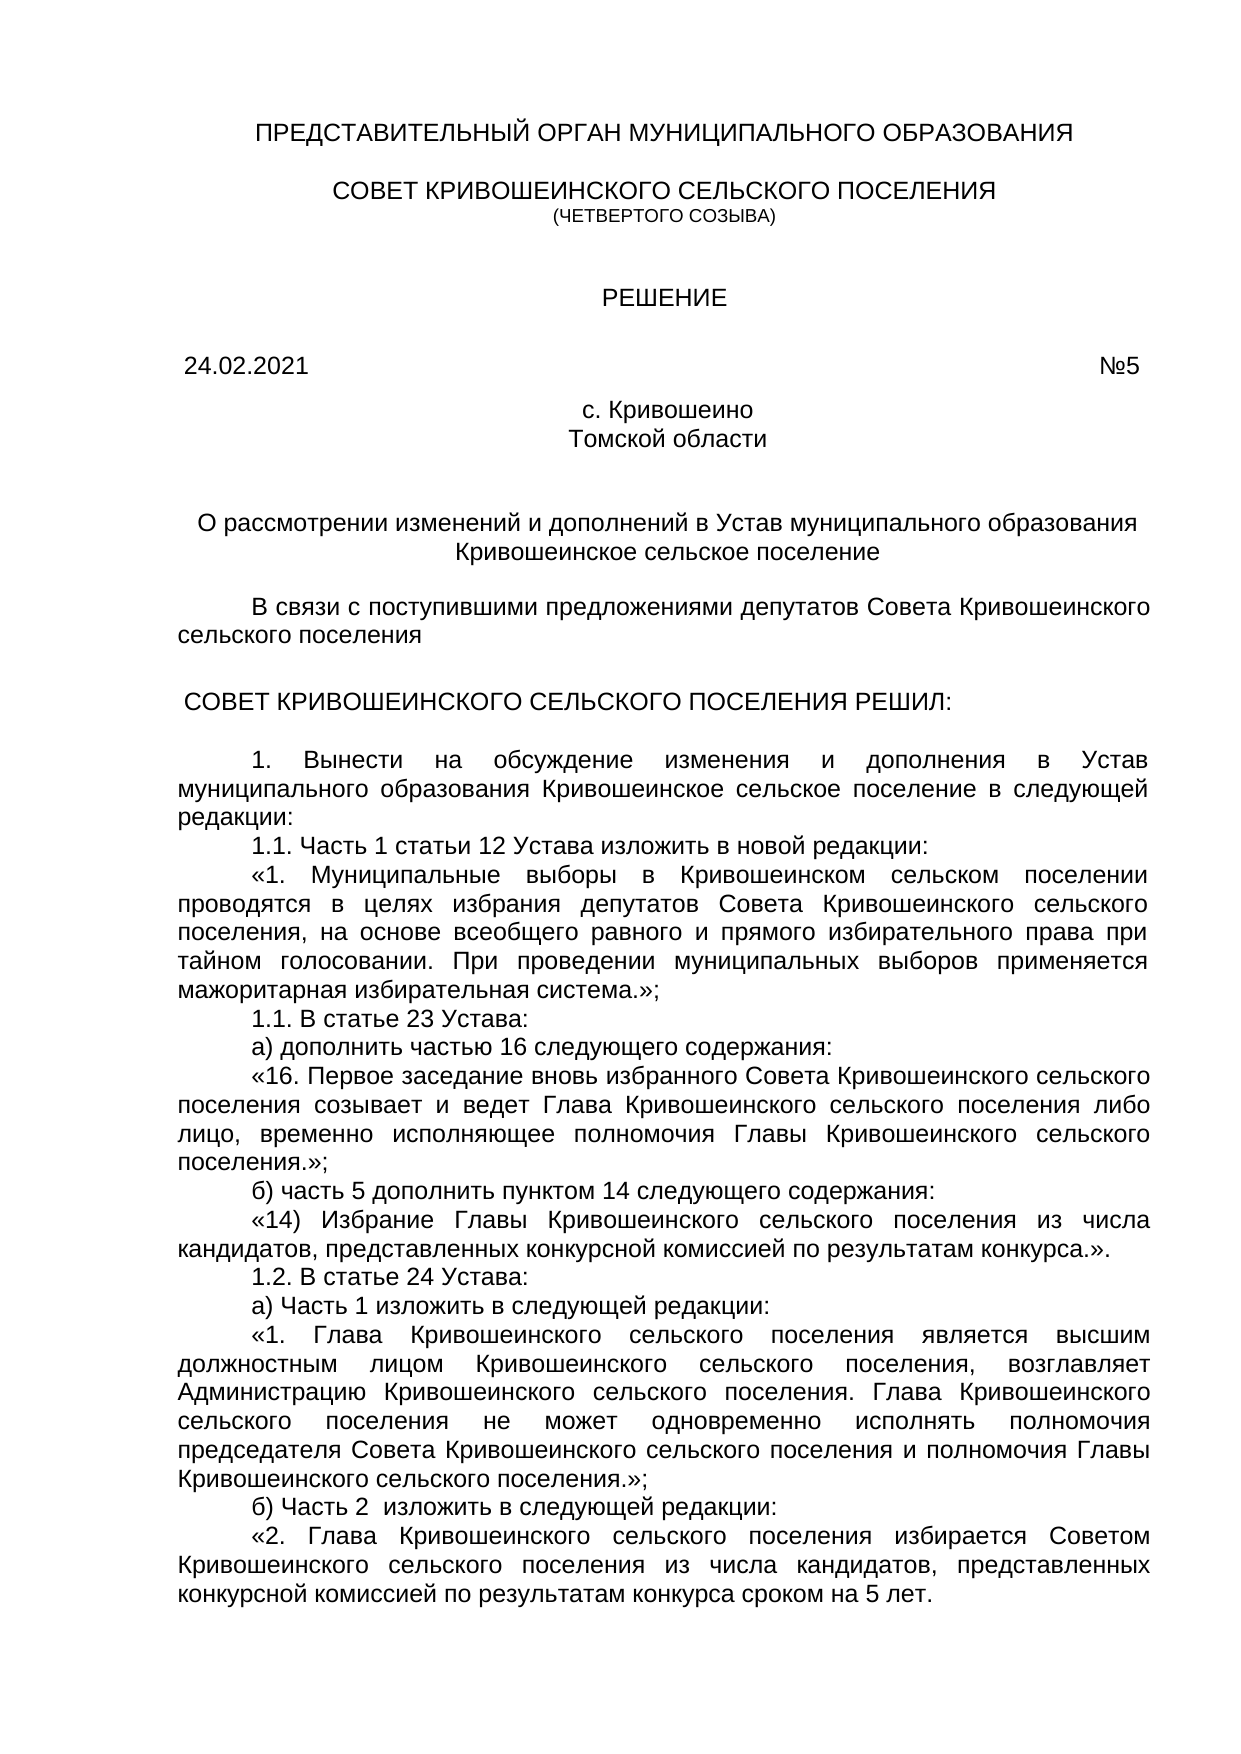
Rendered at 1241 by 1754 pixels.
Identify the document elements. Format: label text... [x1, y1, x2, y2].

text б) часть 5 дополнить пунктом 14 следующего содержания: [177, 1176, 1152, 1205]
text 1.1. Часть 1 статьи 12 Устава изложить в новой редакции: [177, 831, 1149, 860]
text (ЧЕТВЕРТОГО СОЗЫВА) [177, 204, 1152, 226]
text «14) Избрание Главы Кривошеинского сельского поселения из числа кандидатов, представленных конкурсной комиссией по результатам конкурса.». [177, 1205, 1152, 1262]
text б) Часть 2 изложить в следующей редакции: [177, 1492, 1152, 1521]
text О рассмотрении изменений и дополнений в Устав муниципального образования Кривошеинское сельское поселение [184, 508, 1152, 565]
text 24.02.2021 №5 [184, 351, 1152, 379]
text «2. Глава Кривошеинского сельского поселения избирается Советом Кривошеинского сельского поселения из числа кандидатов, представленных конкурсной комиссией по результатам конкурса сроком на 5 лет. [177, 1521, 1152, 1607]
text «1. Муниципальные выборы в Кривошеинском сельском поселении проводятся в целях избрания депутатов Совета Кривошеинского сельского поселения, на основе всеобщего равного и прямого избирательного права при тайном голосовании. При проведении муниципальных выборов применяется мажоритарная избирательная система.»; [177, 860, 1149, 1003]
text СОВЕТ КРИВОШЕИНСКОГО СЕЛЬСКОГО ПОСЕЛЕНИЯ [177, 176, 1152, 204]
text «1. Глава Кривошеинского сельского поселения является высшим должностным лицом Кривошеинского сельского поселения, возглавляет Администрацию Кривошеинского сельского поселения. Глава Кривошеинского сельского поселения не может одновременно исполнять полномочия председателя Совета Кривошеинского сельского поселения и полномочия Главы Кривошеинского сельского поселения.»; [177, 1320, 1152, 1492]
text а) Часть 1 изложить в следующей редакции: [177, 1291, 1152, 1320]
text СОВЕТ КРИВОШЕИНСКОГО СЕЛЬСКОГО ПОСЕЛЕНИЯ РЕШИЛ: [183, 687, 1152, 716]
text с. Кривошеино [184, 395, 1152, 424]
text ПРЕДСТАВИТЕЛЬНЫЙ ОРГАН МУНИЦИПАЛЬНОГО ОБРАЗОВАНИЯ [177, 118, 1152, 147]
text В связи с поступившими предложениями депутатов Совета Кривошеинского сельского поселения [177, 592, 1152, 649]
text Томской области [184, 424, 1152, 453]
text 1. Вынести на обсуждение изменения и дополнения в Устав муниципального образования Кривошеинское сельское поселение в следующей редакции: [177, 745, 1149, 831]
text 1.2. В статье 24 Устава: [177, 1262, 1152, 1291]
text «16. Первое заседание вновь избранного Совета Кривошеинского сельского поселения созывает и ведет Глава Кривошеинского сельского поселения либо лицо, временно исполняющее полномочия Главы Кривошеинского сельского поселения.»; [177, 1061, 1152, 1176]
text 1.1. В статье 23 Устава: [177, 1003, 1152, 1032]
text а) дополнить частью 16 следующего содержания: [177, 1032, 1152, 1061]
text РЕШЕНИЕ [177, 283, 1152, 312]
